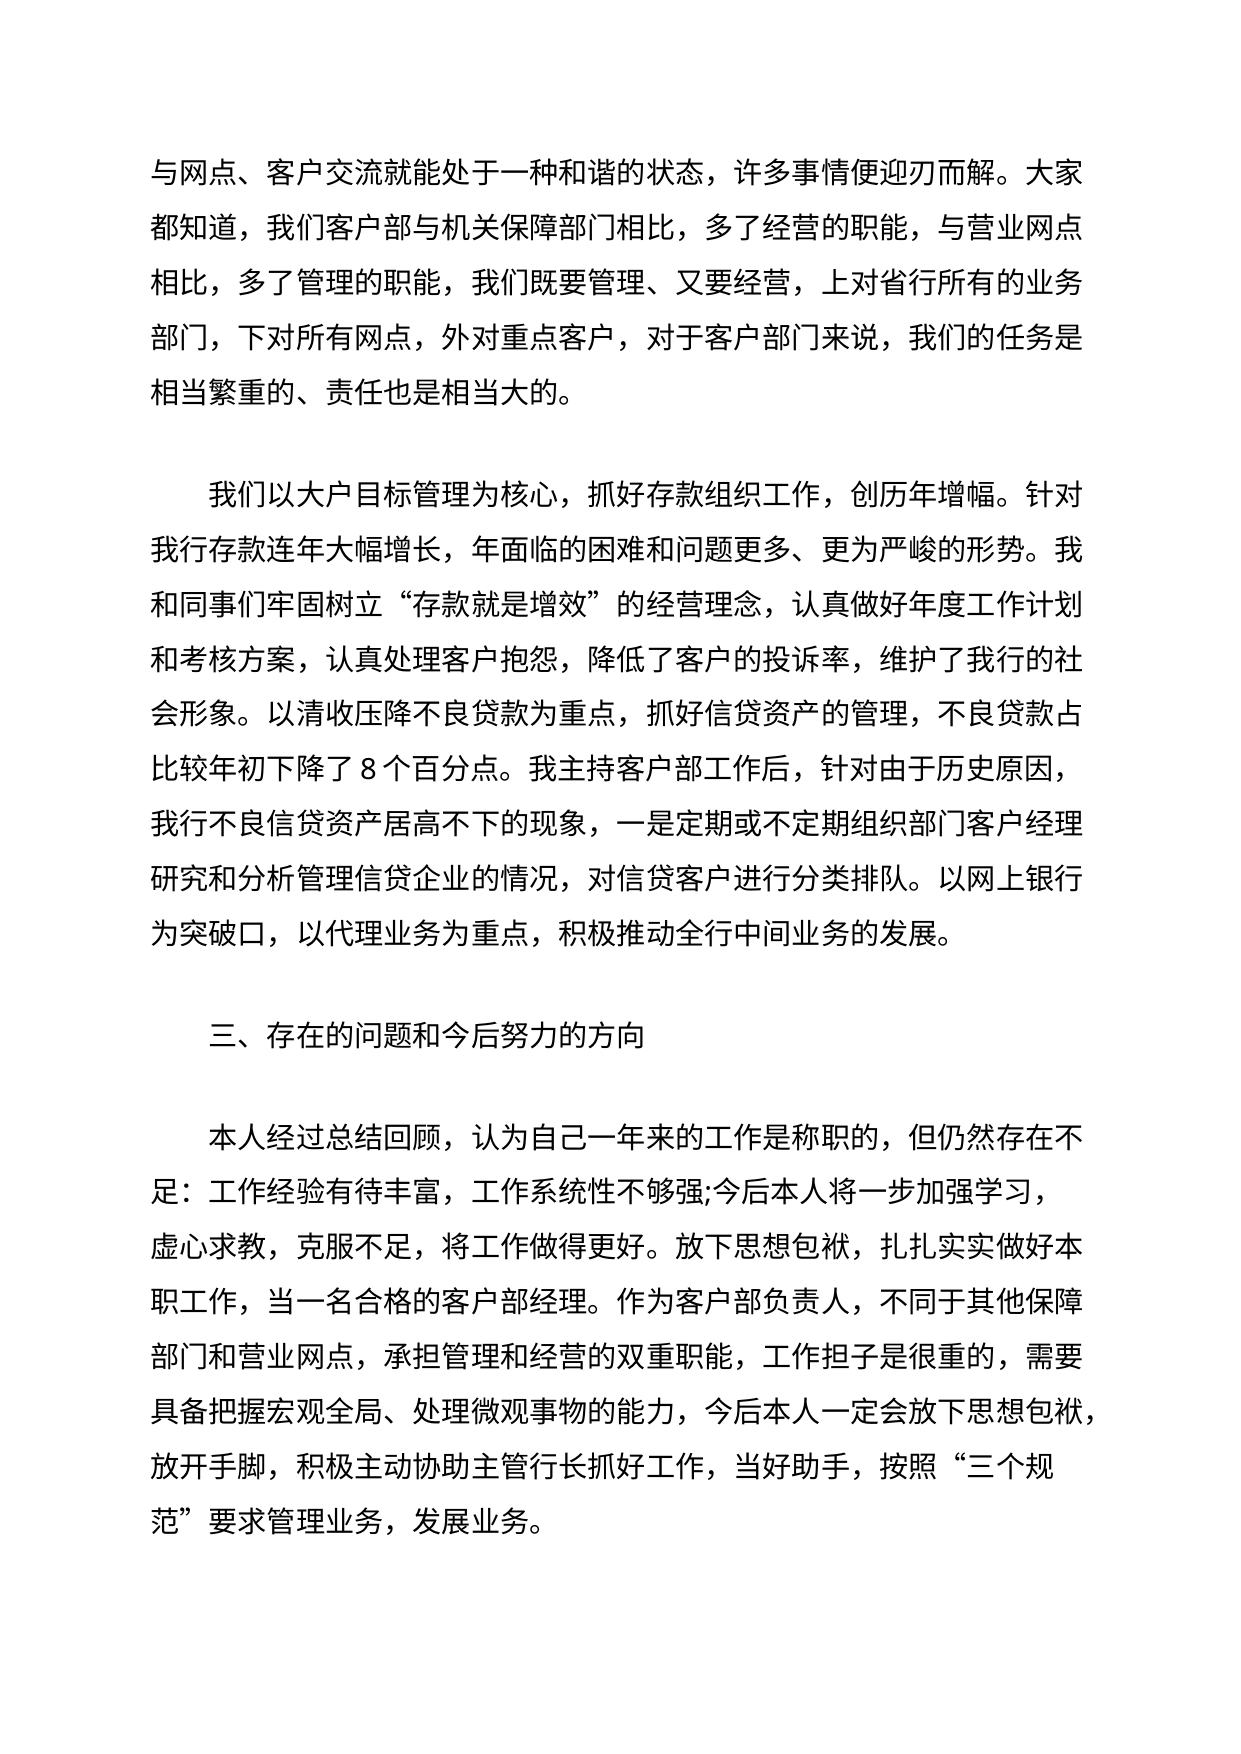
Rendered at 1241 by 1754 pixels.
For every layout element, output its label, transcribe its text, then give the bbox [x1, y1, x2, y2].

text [150, 150, 1090, 412]
text 本人经过总结回顾，认为自己一年来的工作是称职的，但仍然存在不足：工作经验有待丰富，工作系统性不够强;今后本人将一步加强学习，虚心求教，克服不足，将工作做得更好。放下思想包袱，扎扎实实做好本职工作，当一名合格的客户部经理。作为客户部负责人，不同于其他保障部门和营业网点，承担管理和经营的双重职能，工作担子是很重的，需要具备把握宏观全局、处理微观事物的能力，今后本人一定会放下思想包袱，放开手脚，积极主动协助主管行长抓好工作，当好助手，按照“三个规范”要求管理业务，发展业务。 [150, 1114, 1090, 1541]
text 三、存在的问题和今后努力的方向 [150, 1012, 1090, 1055]
text 我们以大户目标管理为核心，抓好存款组织工作，创历年增幅。针对我行存款连年大幅增长，年面临的困难和问题更多、更为严峻的形势。我和同事们牢固树立“存款就是增效”的经营理念，认真做好年度工作计划和考核方案，认真处理客户抱怨，降低了客户的投诉率，维护了我行的社会形象。以清收压降不良贷款为重点，抓好信贷资产的管理，不良贷款占比较年初下降了8个百分点。我主持客户部工作后，针对由于历史原因，我行不良信贷资产居高不下的现象，一是定期或不定期组织部门客户经理研究和分析管理信贷企业的情况，对信贷客户进行分类排队。以网上银行为突破口，以代理业务为重点，积极推动全行中间业务的发展。 [150, 471, 1090, 953]
